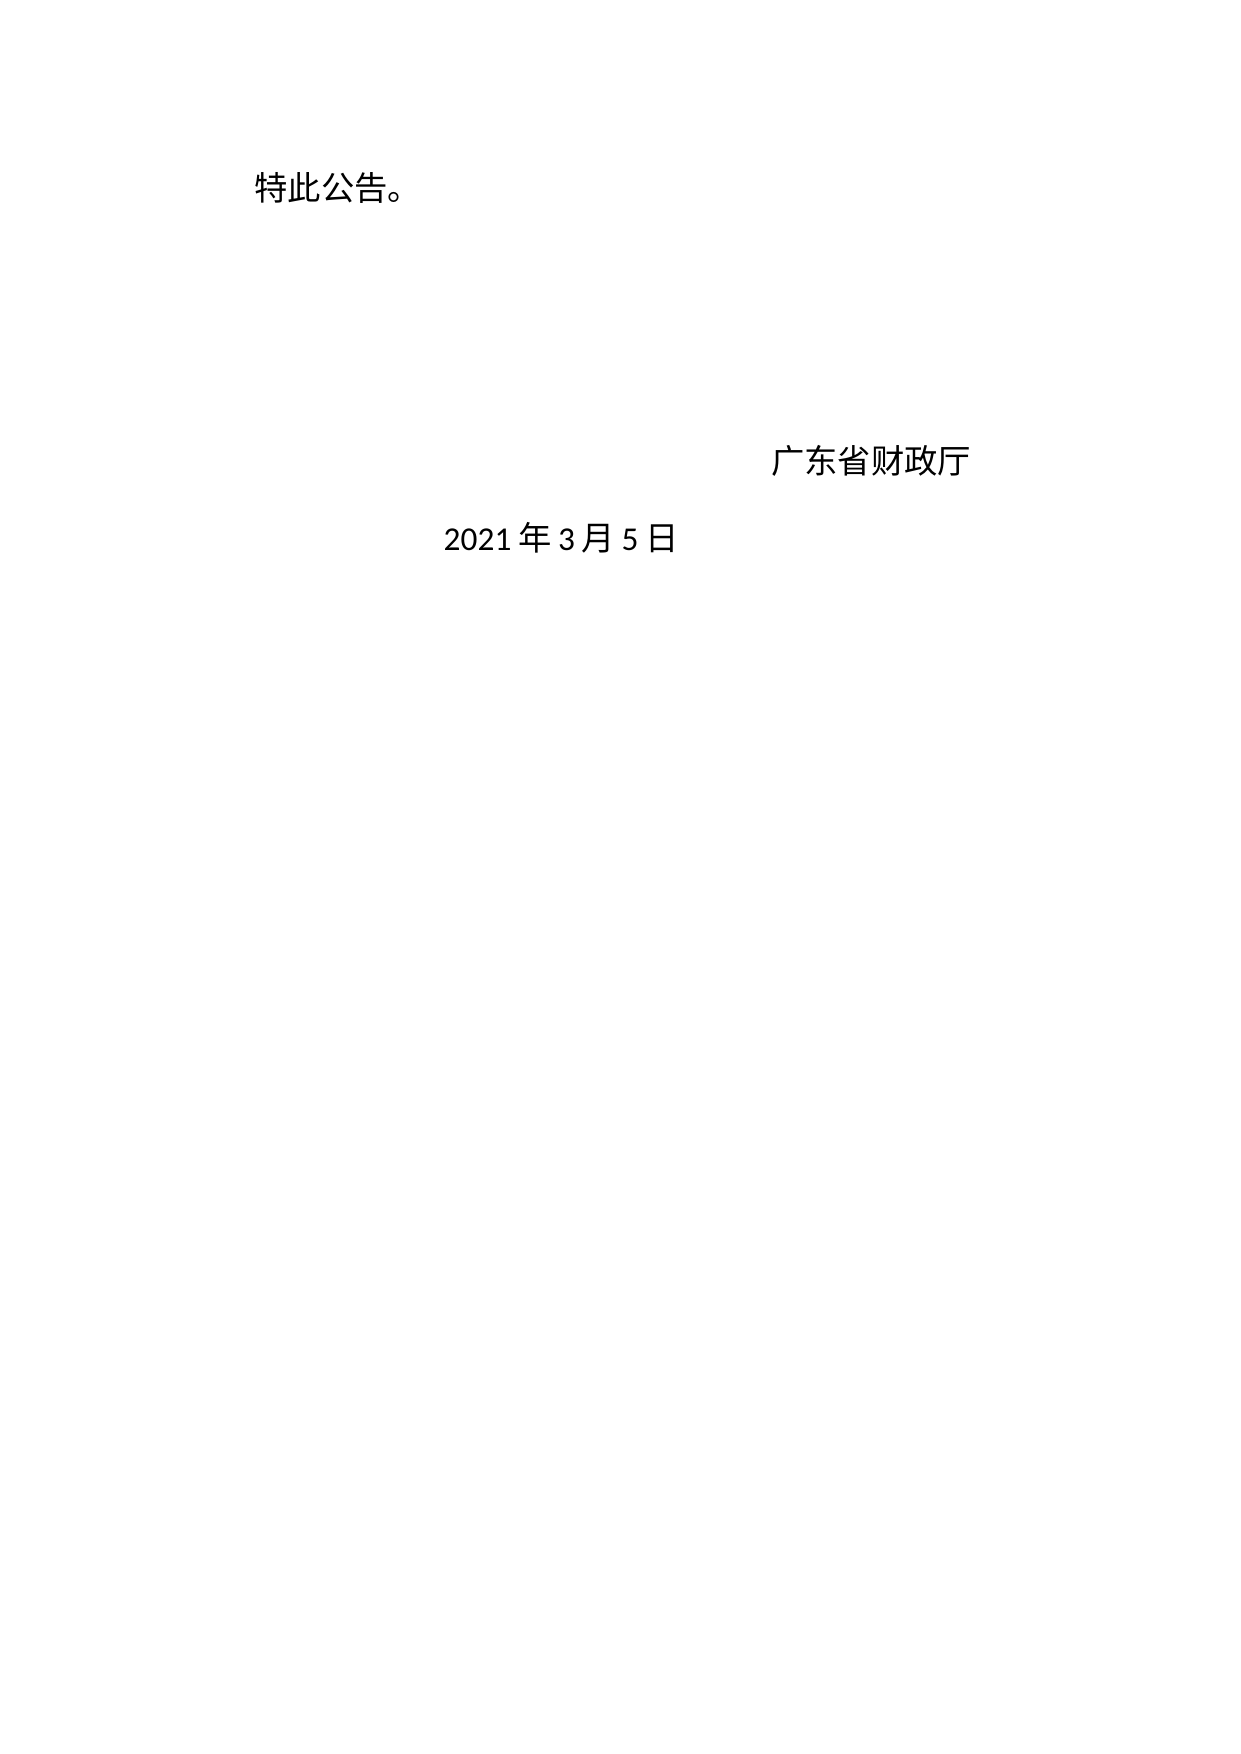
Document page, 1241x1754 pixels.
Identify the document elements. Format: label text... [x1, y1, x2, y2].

text 2021年3月5日 [187, 511, 1053, 560]
text 广东省财政厅 [187, 434, 1053, 483]
text 特此公告。 [187, 162, 1053, 210]
